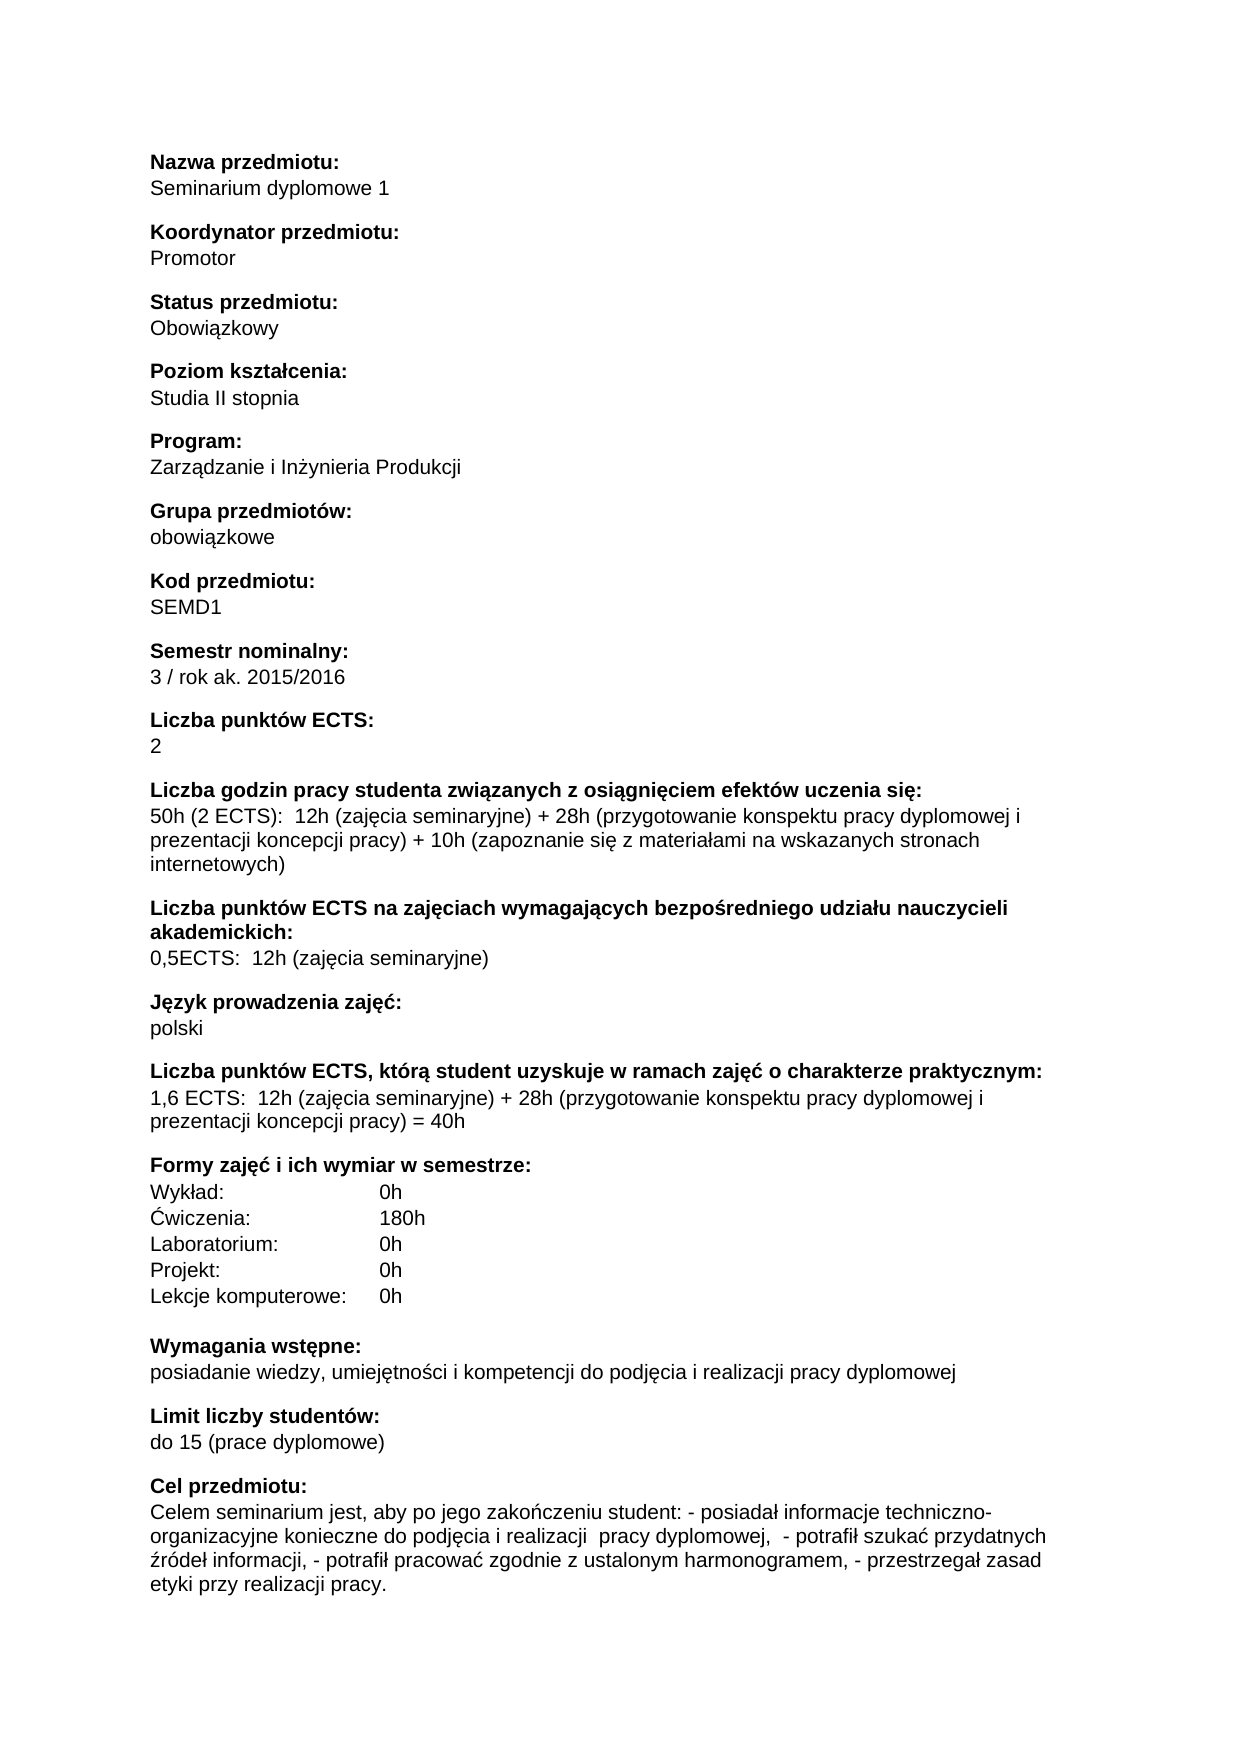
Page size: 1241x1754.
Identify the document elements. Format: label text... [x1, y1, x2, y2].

text polski [150, 1016, 1090, 1039]
text Promotor [150, 246, 1090, 270]
text Nazwa przedmiotu: [150, 150, 1090, 174]
text Koordynator przedmiotu: [150, 220, 1090, 244]
text Poziom kształcenia: [150, 359, 1090, 383]
text 0,5ECTS: 12h (zajęcia seminaryjne) [150, 946, 1090, 970]
text Liczba godzin pracy studenta związanych z osiągnięciem efektów uczenia się: [150, 778, 1090, 802]
text Cel przedmiotu: [150, 1473, 1090, 1497]
text 3 / rok ak. 2015/2016 [150, 664, 1090, 688]
text Obowiązkowy [150, 316, 1090, 339]
text Celem seminarium jest, aby po jego zakończeniu student: - posiadał informacje techniczno-organizacyjne konieczne do podjęcia i realizacji pracy dyplomowej, - potrafił szukać przydatnych źródeł informacji, - potrafił pracować zgodnie z ustalonym harmonogramem, - przestrzegał zasad etyki przy realizacji pracy. [150, 1499, 1090, 1595]
text Semestr nominalny: [150, 638, 1090, 662]
text SEMD1 [150, 595, 1090, 619]
table_cell Lekcje komputerowe: [140, 1284, 367, 1308]
table_cell Ćwiczenia: [140, 1206, 367, 1230]
text Kod przedmiotu: [150, 569, 1090, 593]
text Studia II stopnia [150, 385, 1090, 409]
text 50h (2 ECTS): 12h (zajęcia seminaryjne) + 28h (przygotowanie konspektu pracy dyplomowej i prezentacji koncepcji pracy) + 10h (zapoznanie się z materiałami na wskazanych stronach internetowych) [150, 804, 1090, 876]
text Formy zajęć i ich wymiar w semestrze: [150, 1153, 1090, 1177]
text Status przedmiotu: [150, 289, 1090, 313]
text obowiązkowe [150, 525, 1090, 549]
table_cell 0h [369, 1230, 597, 1256]
table_header Wykład: [140, 1180, 367, 1204]
text Liczba punktów ECTS na zajęciach wymagających bezpośredniego udziału nauczycieli akademickich: [150, 896, 1090, 944]
text Grupa przedmiotów: [150, 499, 1090, 523]
text Zarządzanie i Inżynieria Produkcji [150, 455, 1090, 479]
table_cell 180h [369, 1204, 597, 1230]
text Program: [150, 429, 1090, 453]
table_cell Laboratorium: [140, 1232, 367, 1256]
text 1,6 ECTS: 12h (zajęcia seminaryjne) + 28h (przygotowanie konspektu pracy dyplomowej i prezentacji koncepcji pracy) = 40h [150, 1085, 1090, 1133]
text Liczba punktów ECTS: [150, 708, 1090, 732]
text Seminarium dyplomowe 1 [150, 176, 1090, 200]
text do 15 (prace dyplomowe) [150, 1430, 1090, 1454]
text 2 [150, 734, 1090, 758]
table_cell 0h [369, 1282, 597, 1308]
text Język prowadzenia zajęć: [150, 989, 1090, 1013]
table_header 0h [369, 1180, 597, 1204]
table_cell Projekt: [140, 1258, 367, 1282]
text posiadanie wiedzy, umiejętności i kompetencji do podjęcia i realizacji pracy dyplomowej [150, 1360, 1090, 1384]
text Limit liczby studentów: [150, 1404, 1090, 1428]
text Wymagania wstępne: [150, 1334, 1090, 1358]
table_cell 0h [369, 1256, 597, 1282]
text Liczba punktów ECTS, którą student uzyskuje w ramach zajęć o charakterze praktycznym: [150, 1059, 1090, 1083]
